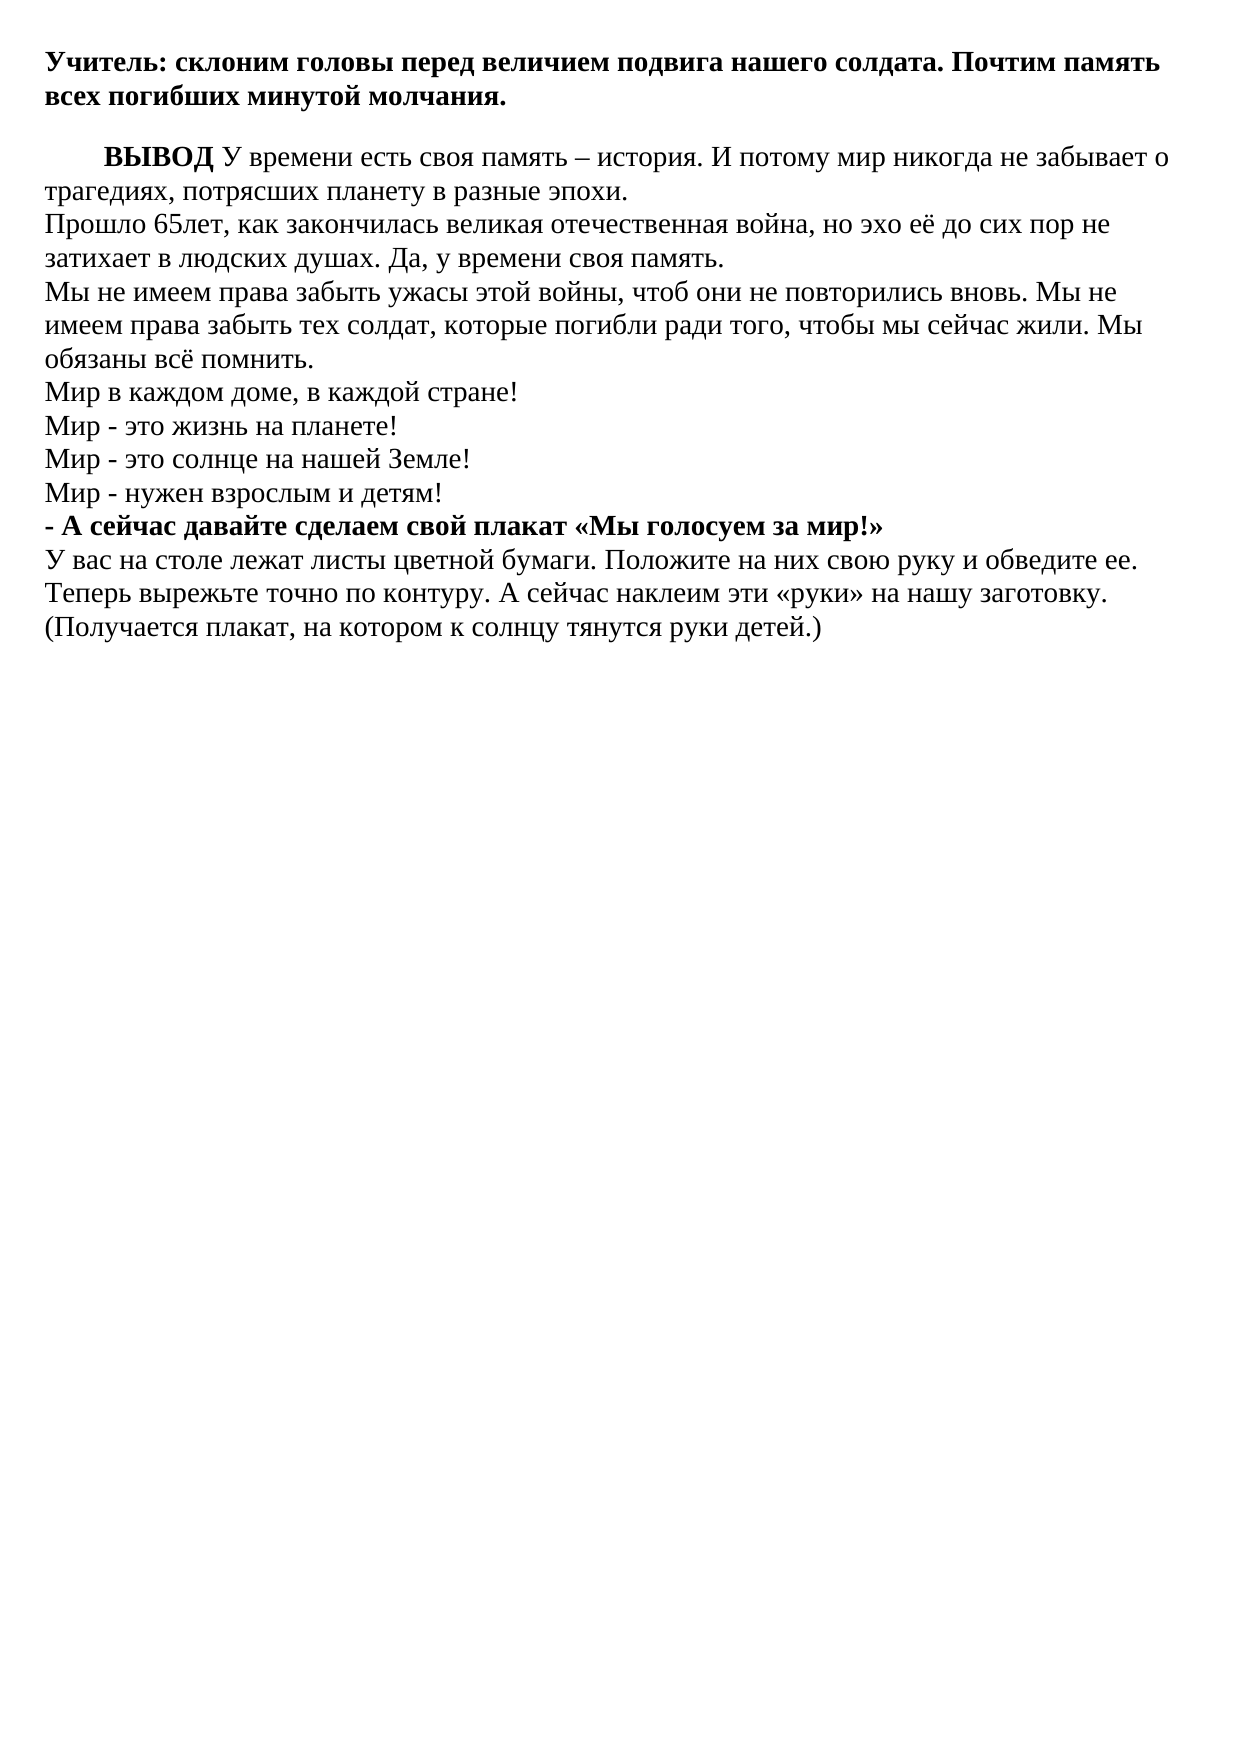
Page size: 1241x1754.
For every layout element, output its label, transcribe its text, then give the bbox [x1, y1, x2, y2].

text У вас на столе лежат листы цветной бумаги. Положите на них свою руку и обведите ее. Теперь вырежьте точно по контуру. А сейчас наклеим эти «руки» на нашу заготовку. (Получается плакат, на котором к солнцу тянутся руки детей.) [44, 542, 1196, 643]
text Мир - нужен взрослым и детям! [44, 475, 1196, 508]
text Учитель: склоним головы перед величием подвига нашего солдата. Почтим память всех погибших минутой молчания. [44, 44, 1196, 139]
text Мир - это жизнь на планете! [44, 408, 1196, 441]
text - А сейчас давайте сделаем свой плакат «Мы голосуем за мир!» [44, 508, 1196, 542]
text Мир - это солнце на нашей Земле! [44, 441, 1196, 475]
text ВЫВОД У времени есть своя память – история. И потому мир никогда не забывает о трагедиях, потрясших планету в разные эпохи. Прошло 65лет, как закончилась великая отечественная война, но эхо её до сих пор не затихает в людских душах. Да, у времени своя память. Мы не имеем права забыть ужасы этой войны, чтоб они не повторились вновь. Мы не имеем права забыть тех солдат, которые погибли ради того, чтобы мы сейчас жили. Мы обязаны всё помнить. Мир в каждом доме, в каждой стране! [44, 139, 1196, 408]
